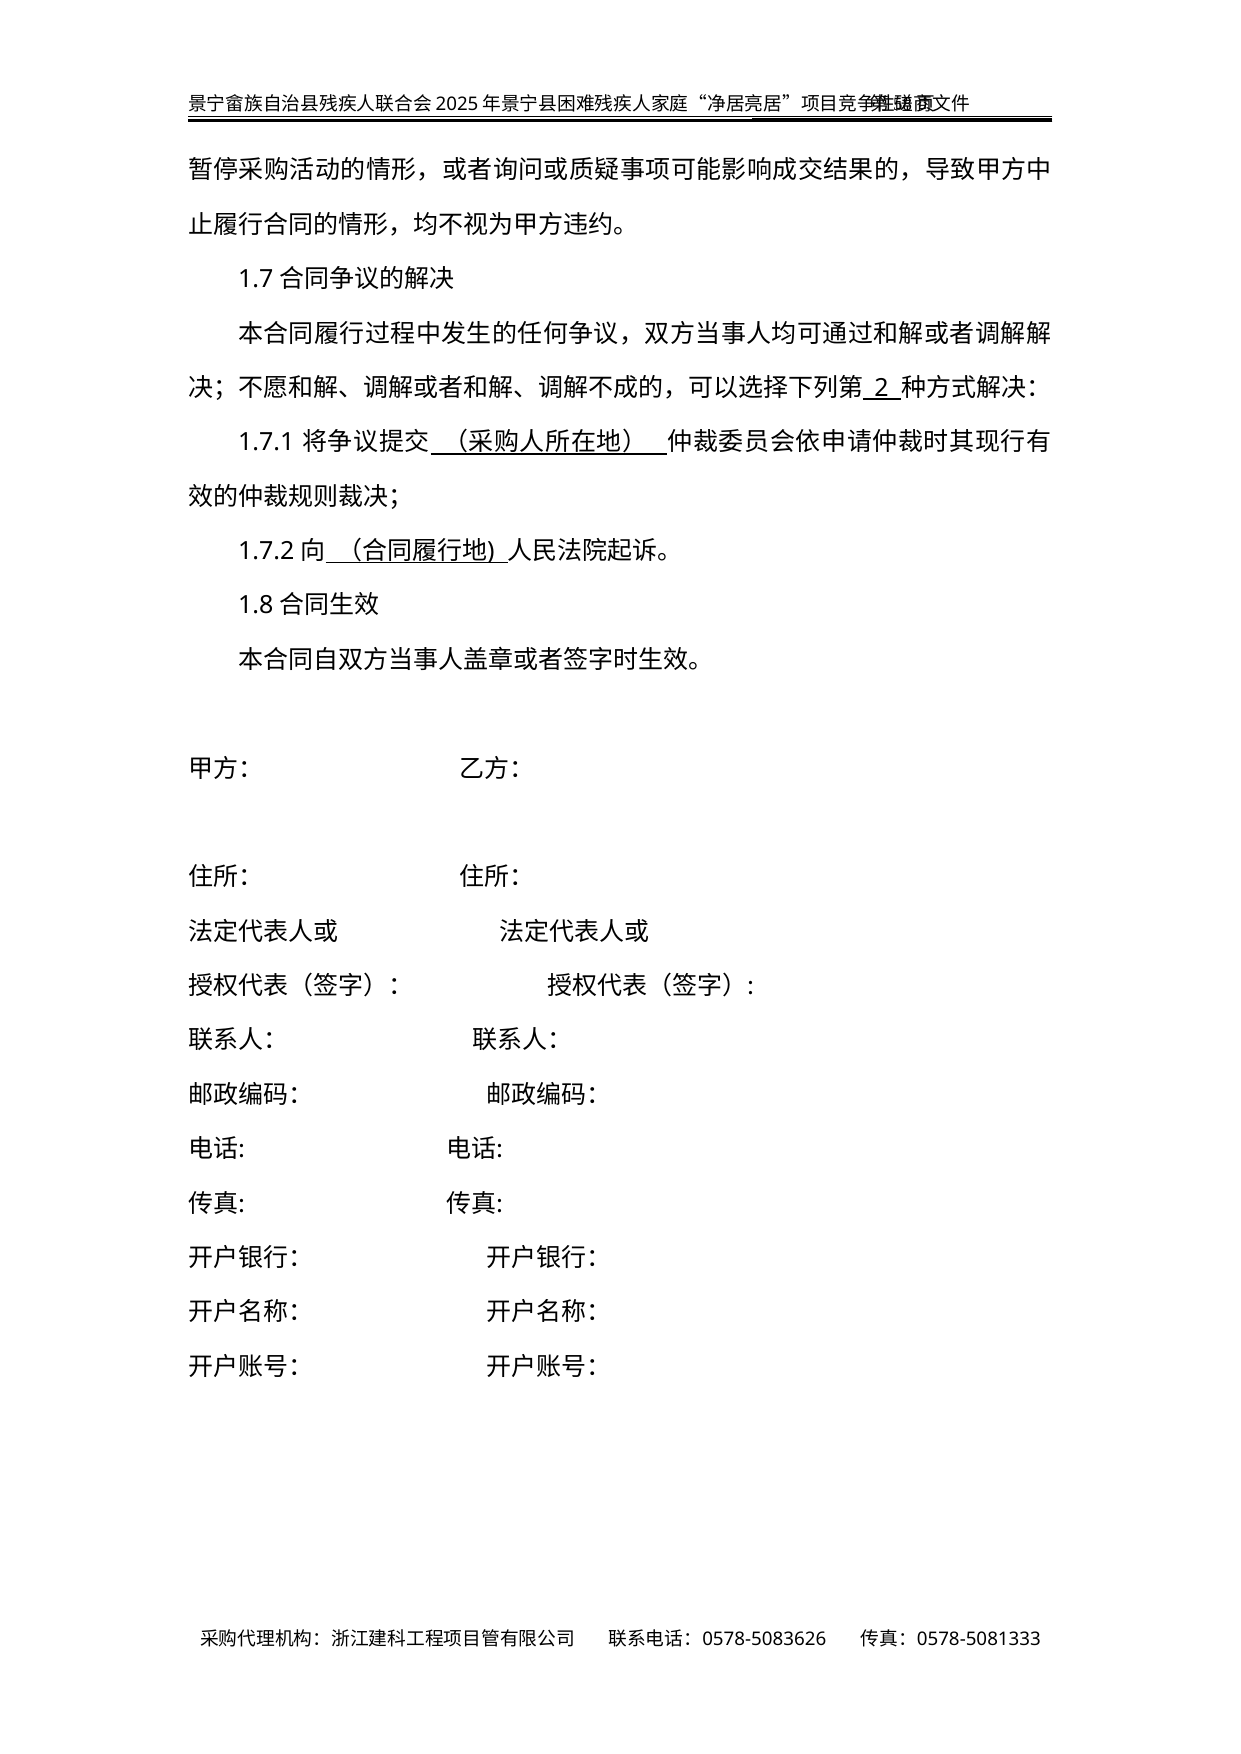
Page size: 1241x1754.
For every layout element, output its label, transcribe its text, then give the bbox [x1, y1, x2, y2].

text 住所： 住所： [188, 857, 1052, 893]
text 1.7.1 将争议提交 （采购人所在地） 仲裁委员会依申请仲裁时其现行有效的仲裁规则裁决； [188, 422, 1052, 512]
text 本合同履行过程中发生的任何争议，双方当事人均可通过和解或者调解解决；不愿和解、调解或者和解、调解不成的，可以选择下列第 2 种方式解决： [188, 313, 1052, 404]
text 甲方： 乙方： [188, 748, 1052, 784]
text 法定代表人或 法定代表人或 [188, 911, 1052, 947]
text 传真: 传真: [188, 1183, 1052, 1219]
text 联系人： 联系人： [188, 1020, 1052, 1056]
text 电话: 电话: [188, 1129, 1052, 1165]
text 1.7.2 向 （合同履行地) 人民法院起诉。 [188, 531, 1052, 567]
text 开户银行： 开户银行： [188, 1237, 1052, 1274]
text 开户名称： 开户名称： [188, 1292, 1052, 1328]
text 开户账号： 开户账号： [188, 1346, 1052, 1382]
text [188, 150, 1052, 241]
text 1.8 合同生效 [188, 585, 1052, 621]
text 1.7 合同争议的解决 [188, 259, 1052, 295]
text 授权代表（签字）： 授权代表（签字）: [188, 966, 1052, 1002]
text 本合同自双方当事人盖章或者签字时生效。 [188, 639, 1052, 676]
text 邮政编码： 邮政编码： [188, 1074, 1052, 1111]
